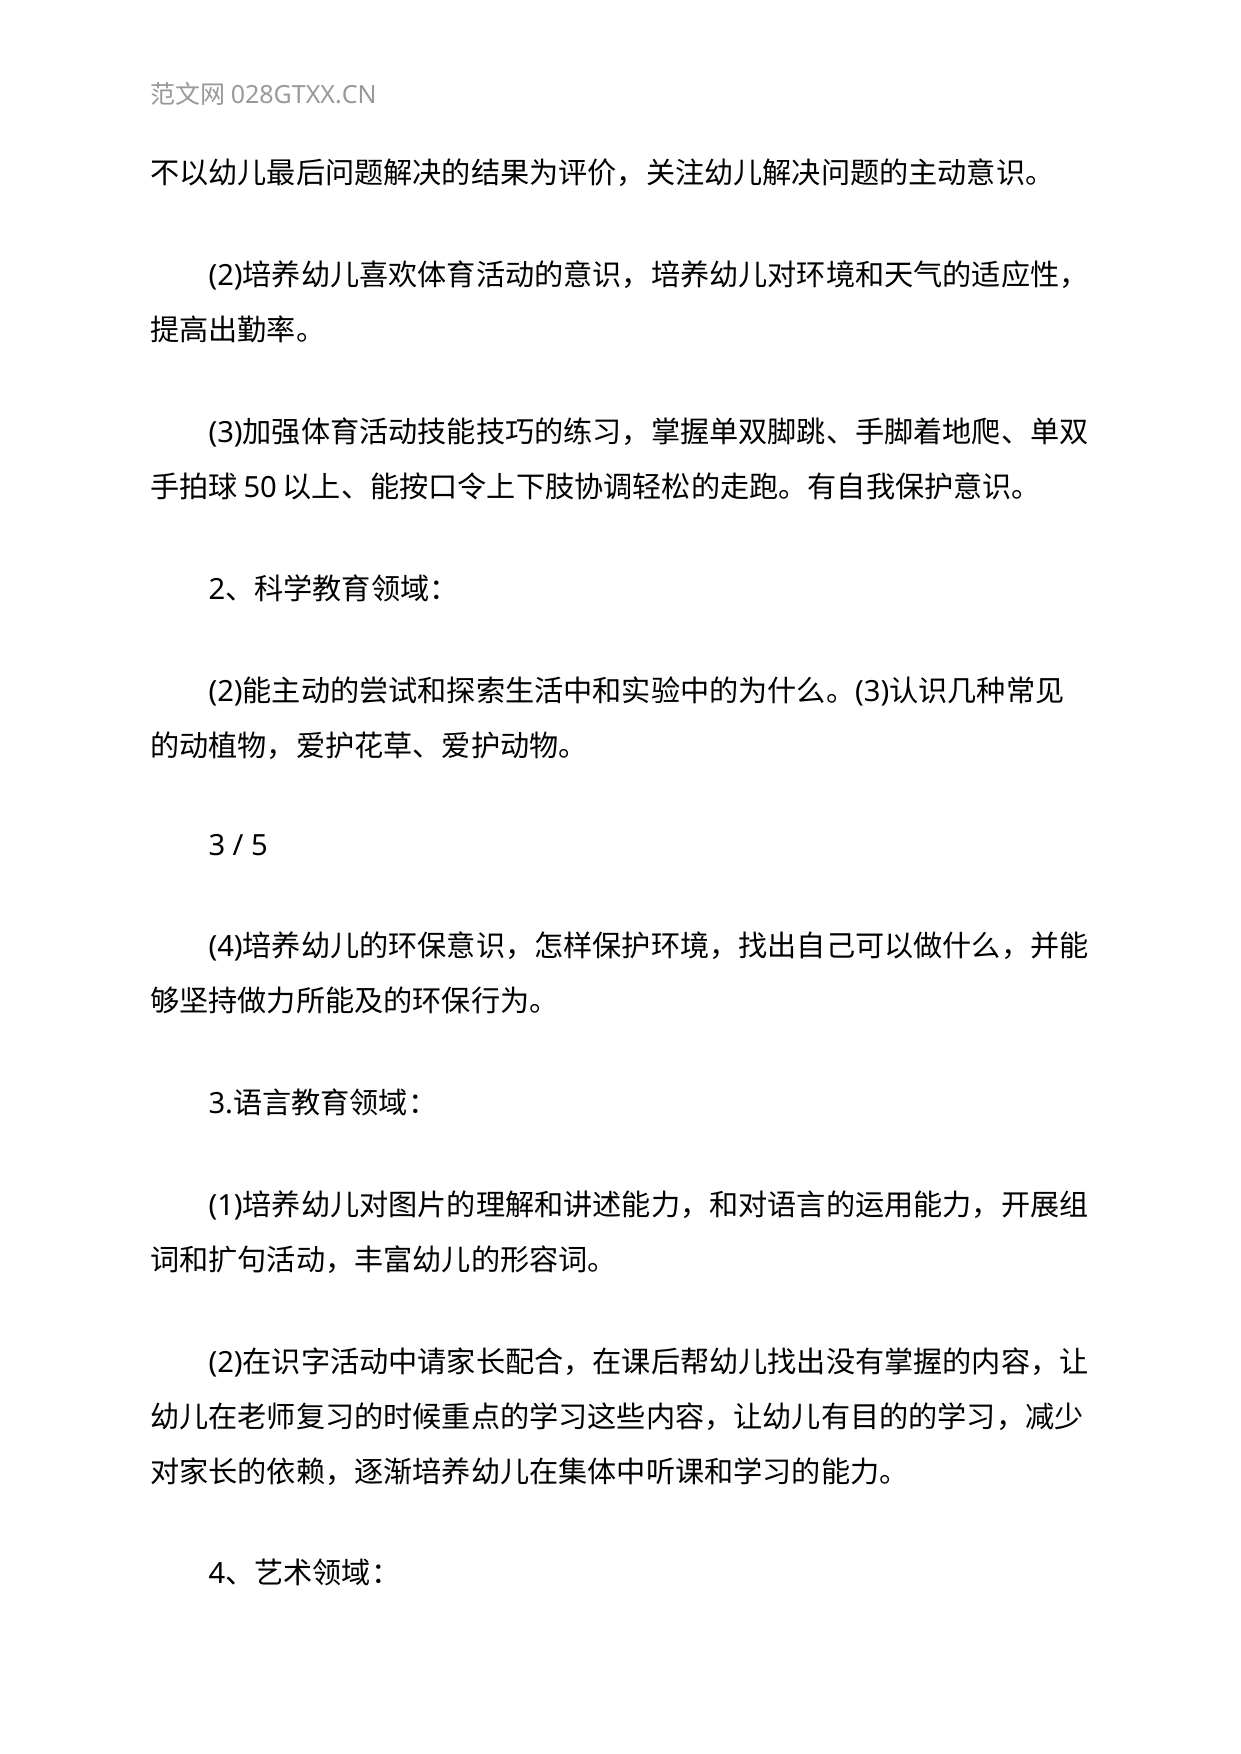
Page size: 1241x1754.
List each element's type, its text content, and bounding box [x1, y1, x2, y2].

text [150, 150, 1090, 192]
text (2)在识字活动中请家长配合，在课后帮幼儿找出没有掌握的内容，让幼儿在老师复习的时候重点的学习这些内容，让幼儿有目的的学习，减少对家长的依赖，逐渐培养幼儿在集体中听课和学习的能力。 [150, 1338, 1090, 1490]
text 3.语言教育领域： [150, 1079, 1090, 1122]
text 3 / 5 [150, 824, 1090, 864]
text 2、科学教育领域： [150, 566, 1090, 608]
text (4)培养幼儿的环保意识，怎样保护环境，找出自己可以做什么，并能够坚持做力所能及的环保行为。 [150, 923, 1090, 1020]
text 4、艺术领域： [150, 1550, 1090, 1592]
text (2)能主动的尝试和探索生活中和实验中的为什么。(3)认识几种常见的动植物，爱护花草、爱护动物。 [150, 667, 1090, 765]
text (3)加强体育活动技能技巧的练习，掌握单双脚跳、手脚着地爬、单双手拍球50以上、能按口令上下肢协调轻松的走跑。有自我保护意识。 [150, 408, 1090, 506]
text (1)培养幼儿对图片的理解和讲述能力，和对语言的运用能力，开展组词和扩句活动，丰富幼儿的形容词。 [150, 1181, 1090, 1279]
text (2)培养幼儿喜欢体育活动的意识，培养幼儿对环境和天气的适应性，提高出勤率。 [150, 252, 1090, 349]
